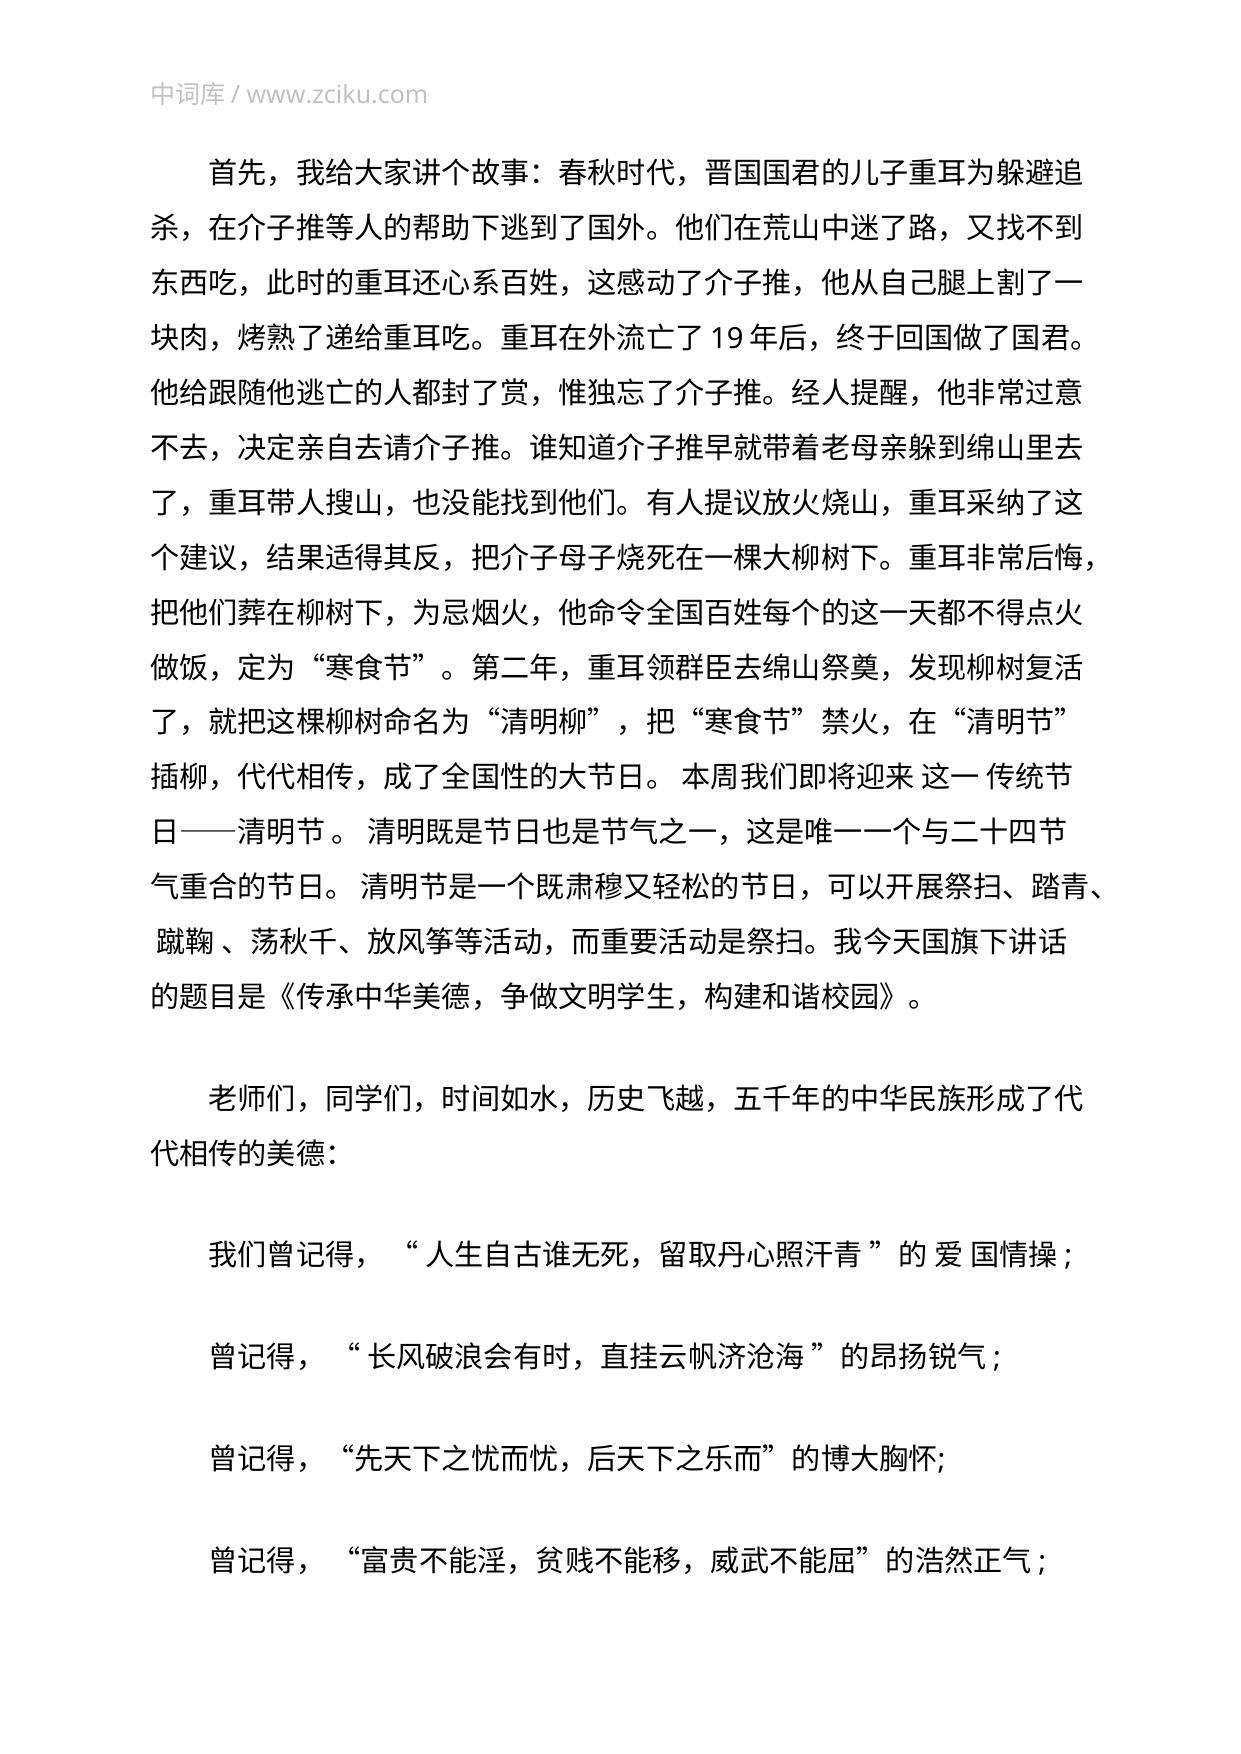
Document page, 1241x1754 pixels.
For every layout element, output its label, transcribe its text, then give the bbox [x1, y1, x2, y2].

text 我们曾记得， “ 人生自古谁无死，留取丹心照汗青 ”的 爱 国情操 ; [150, 1232, 1090, 1274]
text 老师们，同学们，时间如水，历史飞越，五千年的中华民族形成了代代相传的美德： [150, 1075, 1090, 1172]
text 首先，我给大家讲个故事：春秋时代，晋国国君的儿子重耳为躲避追杀，在介子推等人的帮助下逃到了国外。他们在荒山中迷了路，又找不到东西吃，此时的重耳还心系百姓，这感动了介子推，他从自己腿上割了一块肉，烤熟了递给重耳吃。重耳在外流亡了19年后，终于回国做了国君。他给跟随他逃亡的人都封了赏，惟独忘了介子推。经人提醒，他非常过意不去，决定亲自去请介子推。谁知道介子推早就带着老母亲躲到绵山里去了，重耳带人搜山，也没能找到他们。有人提议放火烧山，重耳采纳了这个建议，结果适得其反，把介子母子烧死在一棵大柳树下。重耳非常后悔，把他们葬在柳树下，为忌烟火，他命令全国百姓每个的这一天都不得点火做饭，定为“寒食节”。第二年，重耳领群臣去绵山祭奠，发现柳树复活了，就把这棵柳树命名为“清明柳”，把“寒食节”禁火，在“清明节”插柳，代代相传，成了全国性的大节日。 本周我们即将迎来 这一 传统节日——清明节 。 清明既是节日也是节气之一，这是唯一一个与二十四节气重合的节日。 清明节是一个既肃穆又轻松的节日，可以开展祭扫、踏青、 蹴鞠 、荡秋千、放风筝等活动，而重要活动是祭扫。我今天国旗下讲话的题目是《传承中华美德，争做文明学生，构建和谐校园》。 [150, 150, 1090, 1016]
text 曾记得， “ 长风破浪会有时，直挂云帆济沧海 ”的昂扬锐气 ; [150, 1334, 1090, 1376]
text 曾记得， “富贵不能淫，贫贱不能移，威武不能屈”的浩然正气 ; [150, 1538, 1090, 1580]
text 曾记得，“先天下之忧而忧，后天下之乐而”的博大胸怀; [150, 1436, 1090, 1478]
